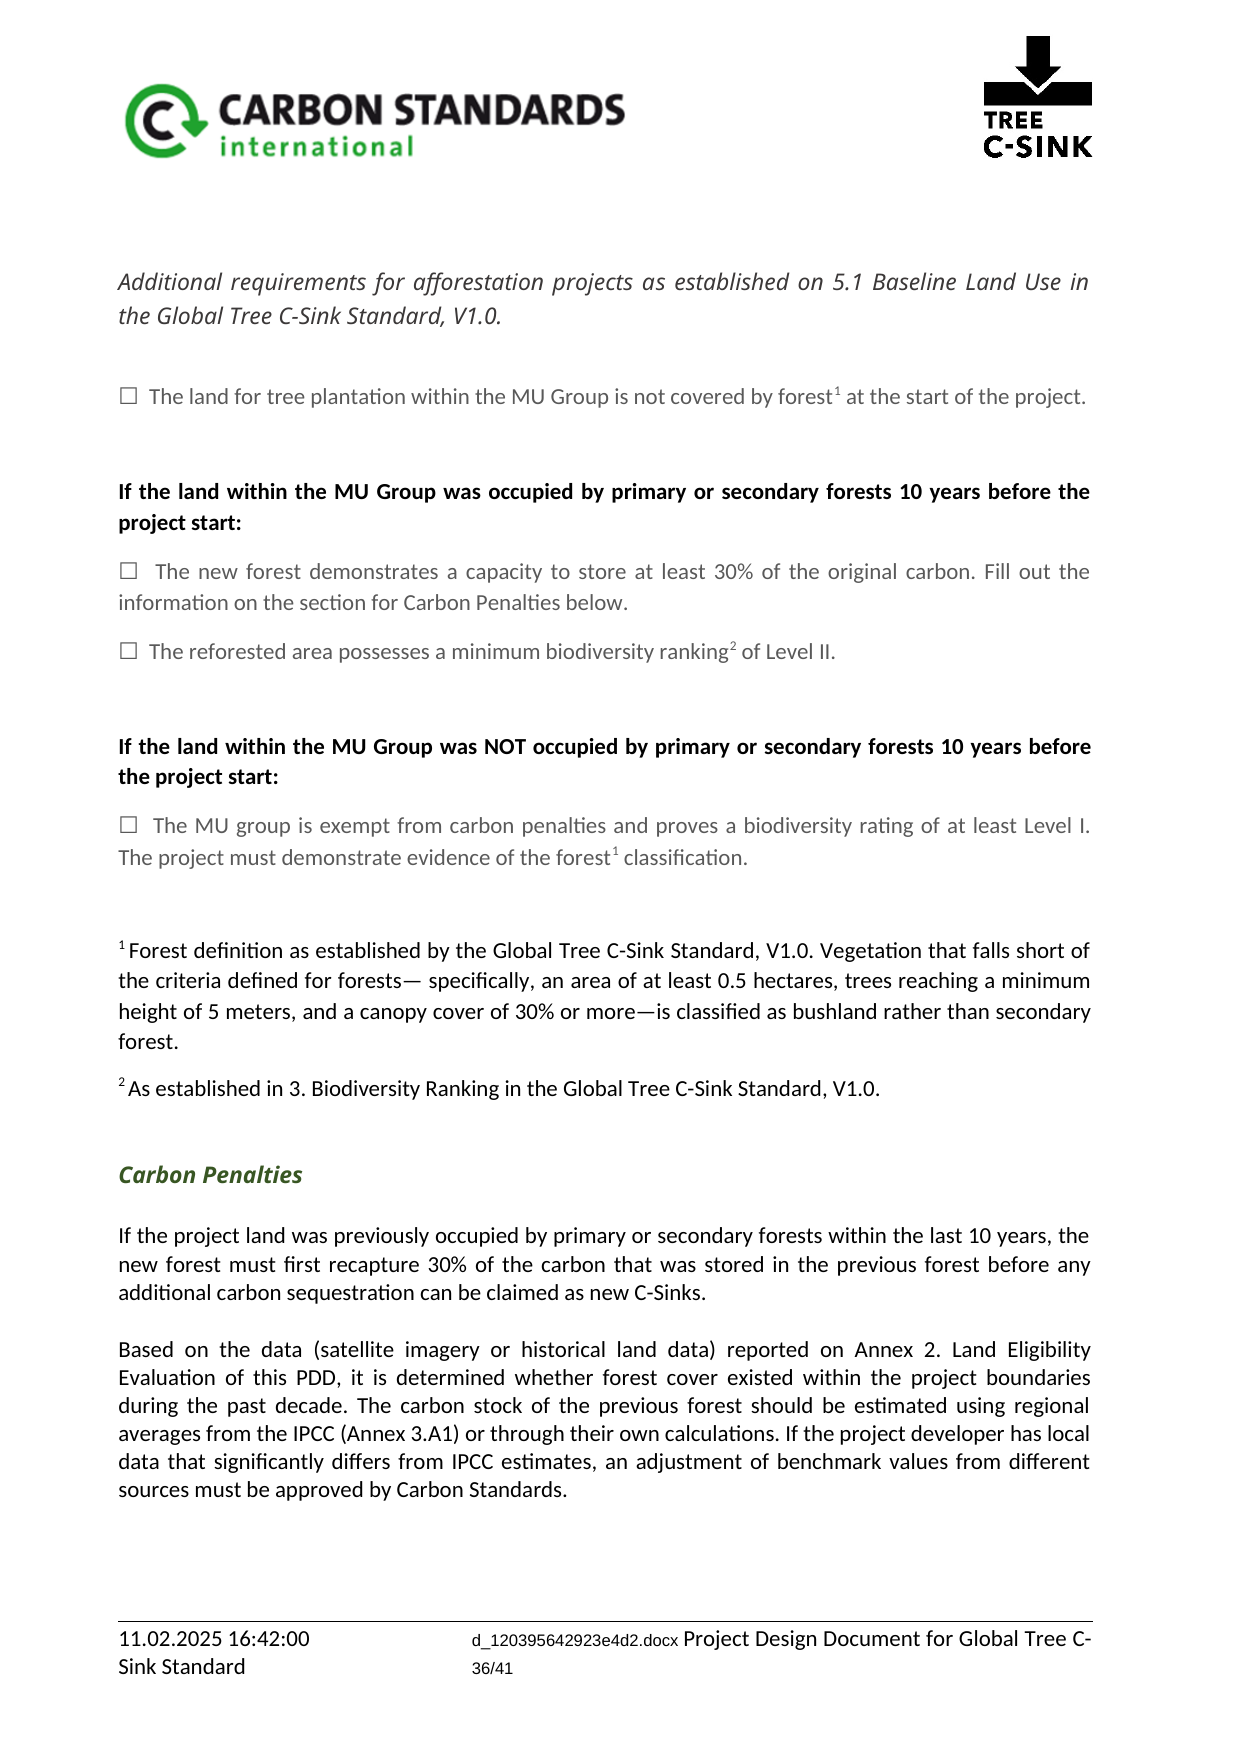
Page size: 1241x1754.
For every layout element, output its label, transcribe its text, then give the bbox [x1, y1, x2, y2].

text If the project land was previously occupied by primary or secondary forests within the last 10 years, the new forest must first recapture 30% of the carbon that was stored in the previous forest before any additional carbon sequestration can be claimed as new C-Sinks. [118, 1222, 1093, 1306]
text The land for tree plantation within the MU Group is not covered by forest1 at the start of the project. [118, 380, 1093, 411]
text The reforested area possesses a minimum biodiversity ranking2 of Level II. [118, 635, 1093, 666]
picture [118, 69, 636, 173]
picture [982, 34, 1093, 159]
text Based on the data (satellite imagery or historical land data) reported on Annex 2. Land Eligibility Evaluation of this PDD, it is determined whether forest cover existed within the project boundaries during the past decade. The carbon stock of the previous forest should be estimated using regional averages from the IPCC (Annex 3.A1) or through their own calculations. If the project developer has local data that significantly differs from IPCC estimates, an adjustment of benchmark values from different sources must be approved by Carbon Standards. [118, 1335, 1093, 1503]
text 1 Forest definition as established by the Global Tree C-Sink Standard, V1.0. Vegetation that falls short of the criteria defined for forests— specifically, an area of at least 0.5 hectares, trees reaching a minimum height of 5 meters, and a canopy cover of 30% or more—is classified as bushland rather than secondary forest. [118, 936, 1093, 1055]
subtitle Additional requirements for afforestation projects as established on 5.1 Baseline Land Use in the Global Tree C-Sink Standard, V1.0. [118, 266, 1093, 331]
subtitle Carbon Penalties [118, 1159, 1093, 1190]
text 2 As established in 3. Biodiversity Ranking in the Global Tree C-Sink Standard, V1.0. [118, 1074, 1093, 1102]
text If the land within the MU Group was occupied by primary or secondary forests 10 years before the project start: [118, 477, 1093, 536]
text The new forest demonstrates a capacity to store at least 30% of the original carbon. Fill out the information on the section for Carbon Penalties below. [118, 554, 1093, 616]
text If the land within the MU Group was NOT occupied by primary or secondary forests 10 years before the project start: [118, 732, 1093, 790]
text The MU group is exempt from carbon penalties and proves a biodiversity rating of at least Level I. The project must demonstrate evidence of the forest1 classification. [118, 809, 1093, 871]
